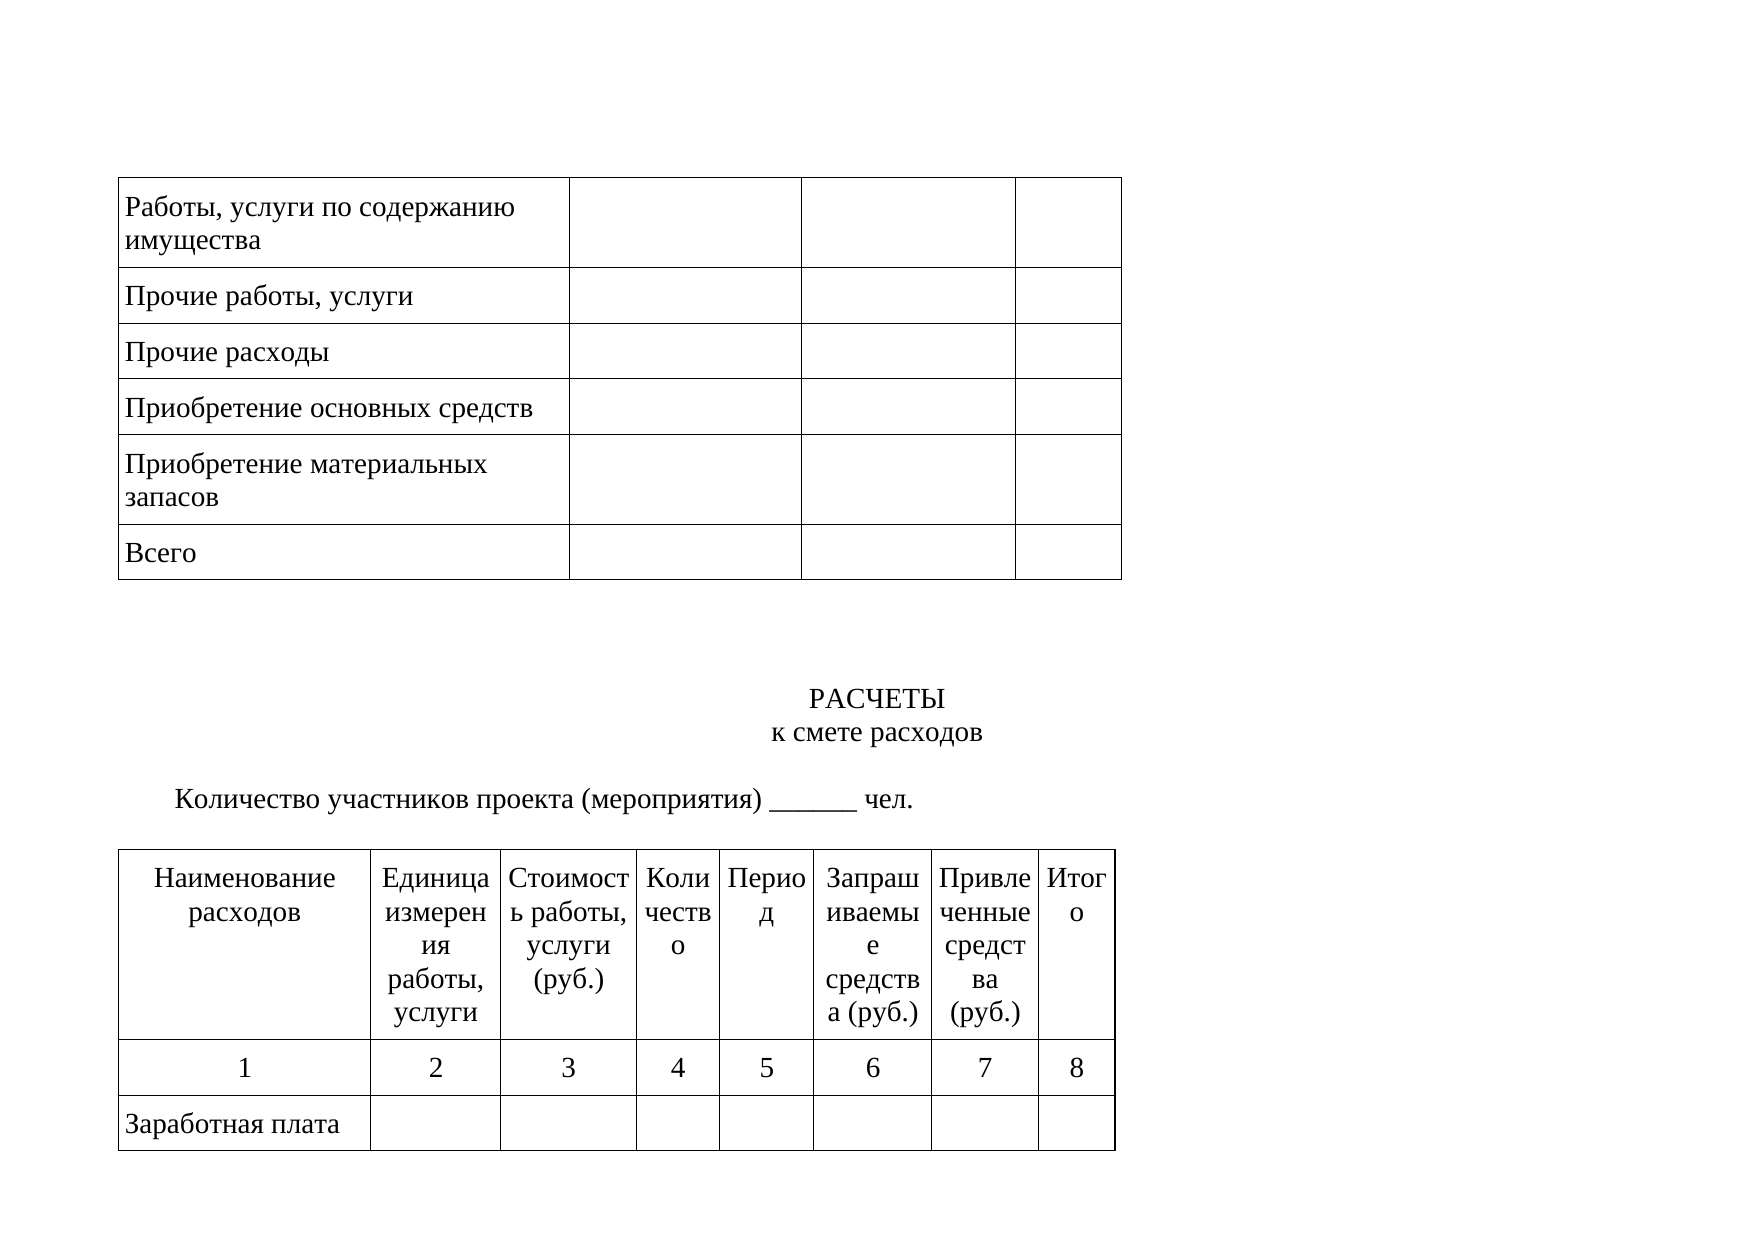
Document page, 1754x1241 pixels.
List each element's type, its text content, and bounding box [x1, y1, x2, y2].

table_cell 5 [720, 1040, 813, 1094]
table_cell Работы, услуги по содержанию имущества [119, 178, 569, 267]
text Количество участников проекта (мероприятия) ______ чел. [118, 782, 1636, 815]
table_header Итого [1039, 850, 1114, 1039]
table_cell [1016, 178, 1121, 267]
table_cell Прочие работы, услуги [119, 268, 569, 322]
table_cell [1016, 525, 1121, 579]
table_cell 4 [637, 1040, 719, 1094]
table_cell [570, 379, 801, 434]
table_cell [637, 1096, 719, 1150]
table_cell [802, 435, 1015, 523]
table_cell [814, 1096, 931, 1150]
table_cell Приобретение основных средств [119, 379, 569, 434]
text РАСЧЕТЫ [118, 681, 1636, 714]
table_cell [570, 525, 801, 579]
table_cell [570, 324, 801, 378]
table_cell 6 [814, 1040, 931, 1094]
table_header Привлеченные средства (руб.) [932, 850, 1038, 1039]
table_cell [570, 178, 801, 267]
table_cell [1016, 379, 1121, 434]
table_cell 7 [932, 1040, 1038, 1094]
table_header Запрашиваемые средства (руб.) [814, 850, 931, 1039]
table_cell [802, 525, 1015, 579]
table_cell [802, 268, 1015, 322]
table_cell [1039, 1096, 1114, 1150]
table_header Единица измерения работы, услуги [371, 850, 500, 1039]
table_cell [1016, 324, 1121, 378]
table_cell 3 [501, 1040, 636, 1094]
table_cell [1016, 435, 1121, 523]
table_cell 8 [1039, 1040, 1114, 1094]
table_cell [570, 268, 801, 322]
table_cell [802, 324, 1015, 378]
table_cell [570, 435, 801, 523]
table_header Количество [637, 850, 719, 1039]
table_cell [720, 1096, 813, 1150]
text к смете расходов [118, 714, 1636, 748]
table_cell 2 [371, 1040, 500, 1094]
table_cell Приобретение материальных запасов [119, 435, 569, 523]
table_cell [802, 178, 1015, 267]
table_header Период [720, 850, 813, 1039]
table_cell 1 [119, 1040, 370, 1094]
table_cell Заработная плата [119, 1096, 370, 1150]
table_header Наименование расходов [119, 850, 370, 1039]
table_cell [1016, 268, 1121, 322]
table_cell [501, 1096, 636, 1150]
table_cell [371, 1096, 500, 1150]
table_cell [932, 1096, 1038, 1150]
table_cell Всего [119, 525, 569, 579]
table_cell [802, 379, 1015, 434]
table_header Стоимость работы, услуги (руб.) [501, 850, 636, 1039]
table_cell Прочие расходы [119, 324, 569, 378]
